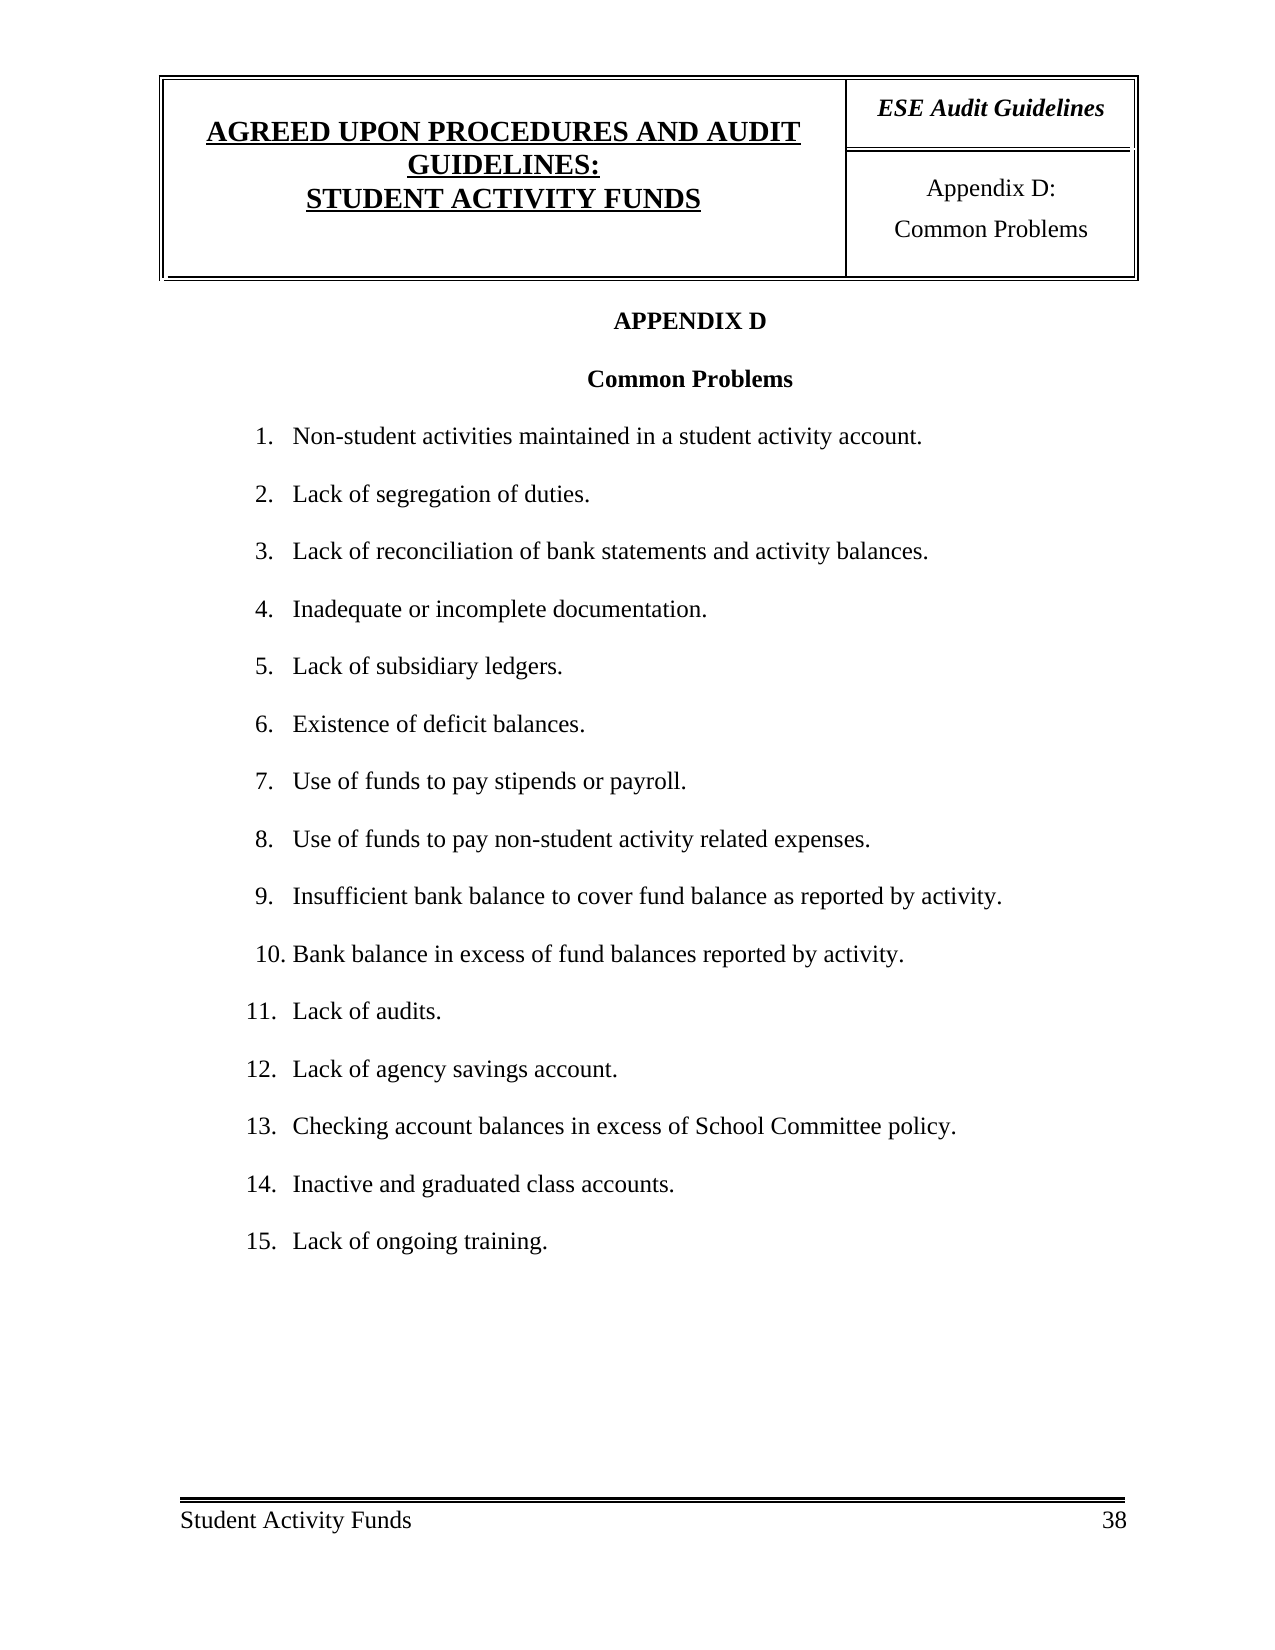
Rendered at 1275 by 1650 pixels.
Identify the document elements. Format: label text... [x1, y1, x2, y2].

list Lack of subsidiary ledgers. [255, 651, 1125, 680]
list Use of funds to pay non-student activity related expenses. [255, 824, 1125, 853]
list Bank balance in excess of fund balances reported by activity. [255, 939, 1125, 968]
list Inadequate or incomplete documentation. [255, 594, 1125, 623]
list Insufficient bank balance to cover fund balance as reported by activity. [255, 881, 1125, 910]
list Lack of segregation of duties. [255, 479, 1125, 508]
text Common Problems [255, 364, 1125, 393]
list Lack of audits. [246, 996, 1125, 1025]
list Lack of reconciliation of bank statements and activity balances. [255, 536, 1125, 565]
list Use of funds to pay stipends or payroll. [255, 766, 1125, 795]
list Checking account balances in excess of School Committee policy. [246, 1111, 1125, 1140]
list Lack of agency savings account. [246, 1054, 1125, 1083]
list Non-student activities maintained in a student activity account. [255, 421, 1125, 450]
list Existence of deficit balances. [255, 709, 1125, 738]
text APPENDIX D [255, 306, 1125, 335]
list Lack of ongoing training. [246, 1226, 1125, 1255]
list Inactive and graduated class accounts. [246, 1169, 1125, 1198]
